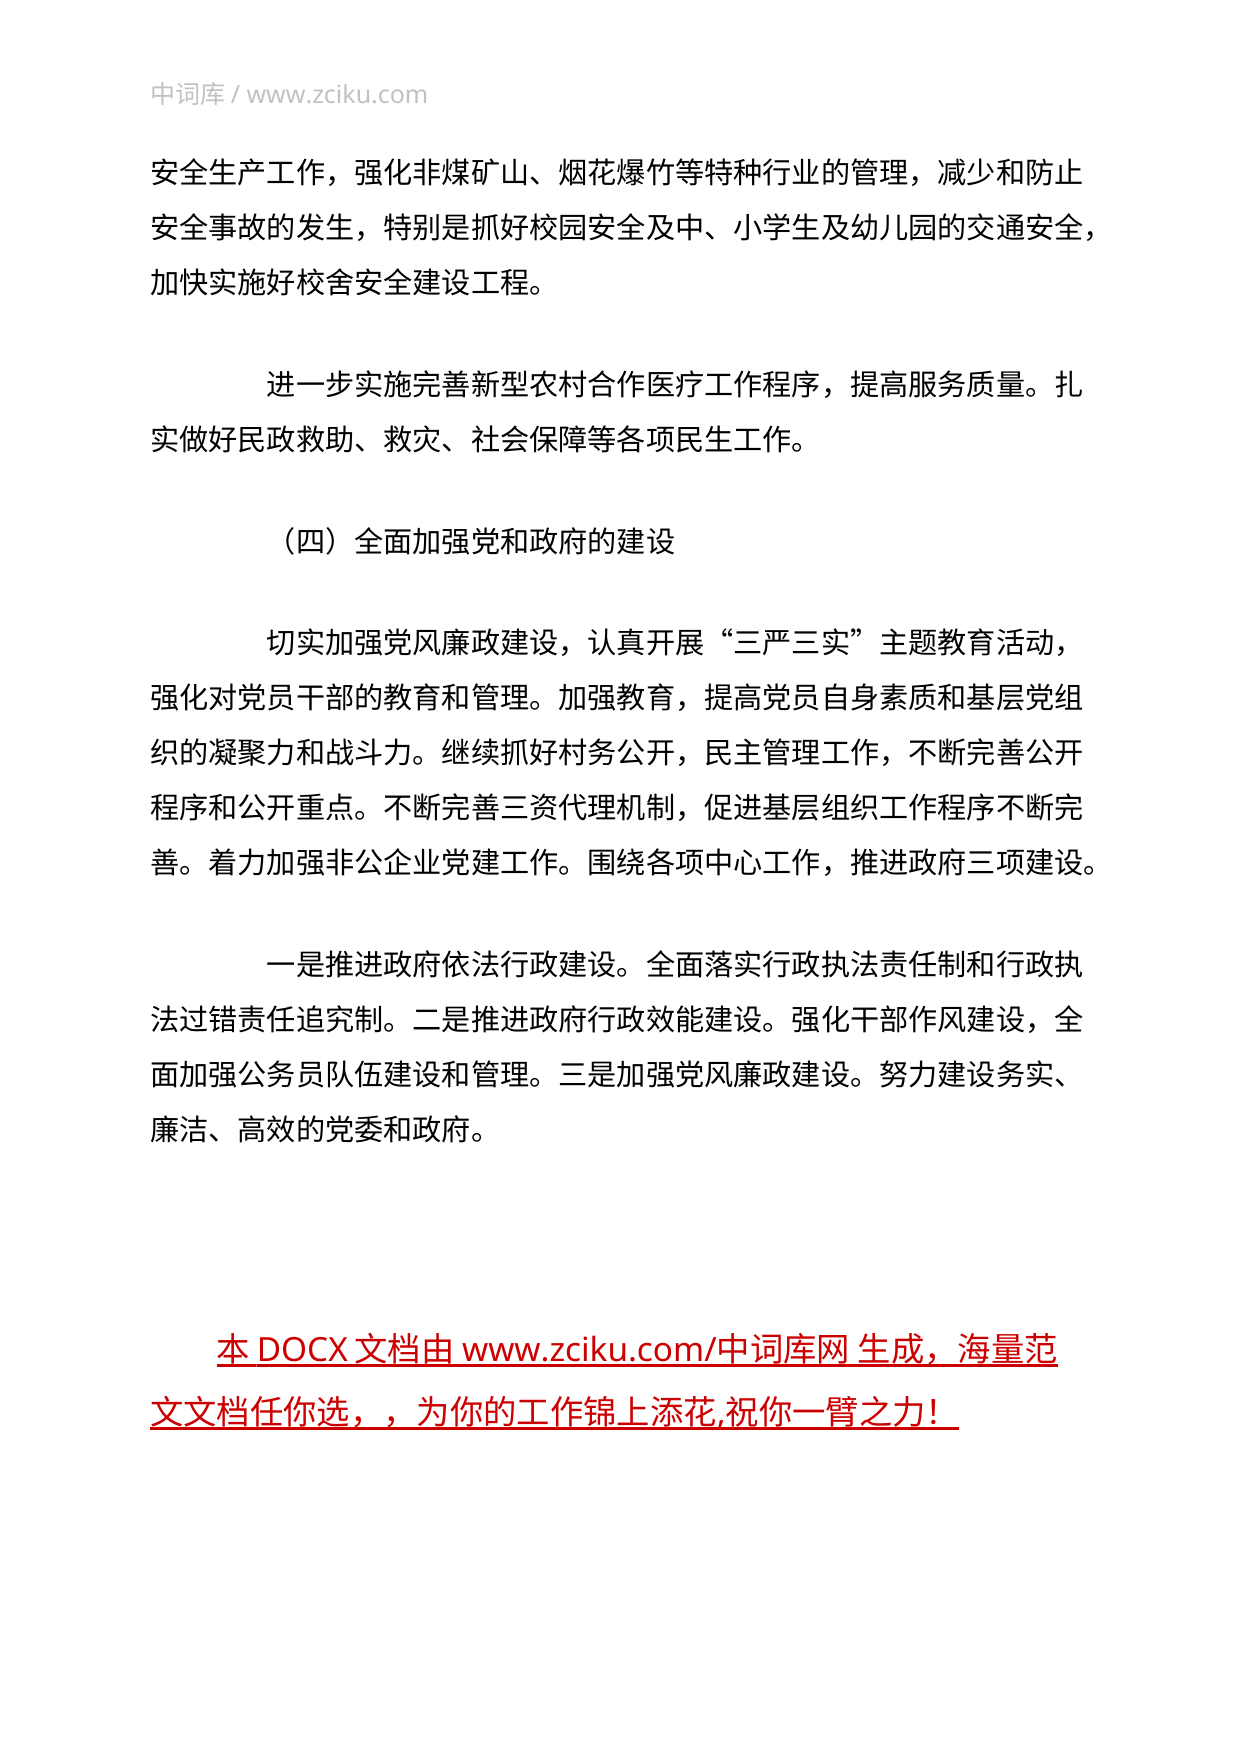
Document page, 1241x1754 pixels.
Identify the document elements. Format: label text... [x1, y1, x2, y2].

text 一是推进政府依法行政建设。全面落实行政执法责任制和行政执法过错责任追究制。二是推进政府行政效能建设。强化干部作风建设，全面加强公务员队伍建设和管理。三是加强党风廉政建设。努力建设务实、廉洁、高效的党委和政府。 [150, 941, 1090, 1148]
text 本DOCX文档由 www.zciku.com/中词库网 生成，海量范文文档任你选，，为你的工作锦上添花,祝你一臂之力！ [150, 1323, 1090, 1434]
text （四）全面加强党和政府的建设 [150, 518, 1090, 561]
text 进一步实施完善新型农村合作医疗工作程序，提高服务质量。扎实做好民政救助、救灾、社会保障等各项民生工作。 [150, 362, 1090, 459]
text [150, 150, 1090, 302]
text 切实加强党风廉政建设，认真开展“三严三实”主题教育活动，强化对党员干部的教育和管理。加强教育，提高党员自身素质和基层党组织的凝聚力和战斗力。继续抓好村务公开，民主管理工作，不断完善公开程序和公开重点。不断完善三资代理机制，促进基层组织工作程序不断完善。着力加强非公企业党建工作。围绕各项中心工作，推进政府三项建设。 [150, 620, 1090, 882]
